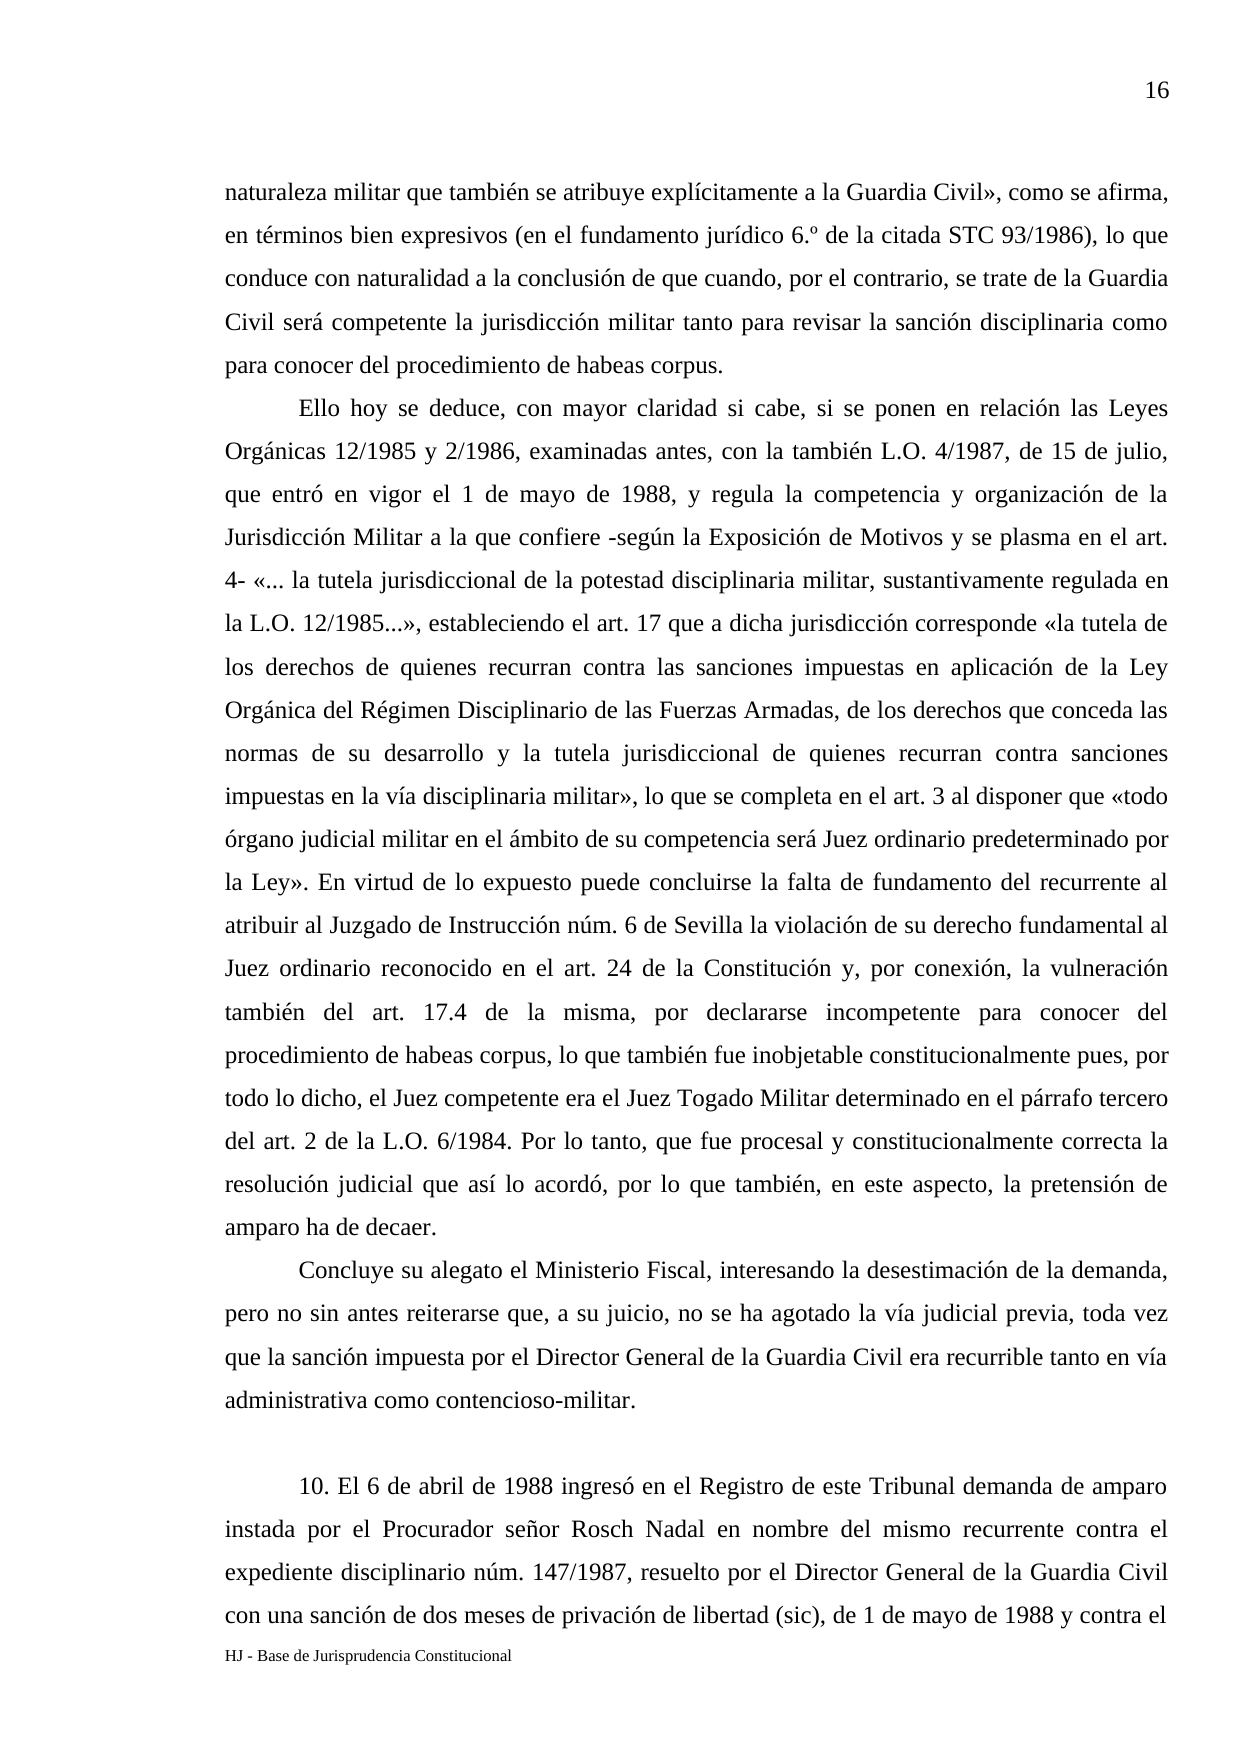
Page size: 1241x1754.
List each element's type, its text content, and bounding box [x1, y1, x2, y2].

text Ello hoy se deduce, con mayor claridad si cabe, si se ponen en relación las Leyes Orgánicas 12/1985 y 2/1986, examinadas antes, con la también L.O. 4/1987, de 15 de julio, que entró en vigor el 1 de mayo de 1988, y regula la competencia y organización de la Jurisdicción Militar a la que confiere -según la Exposición de Motivos y se plasma en el art. 4- «... la tutela jurisdiccional de la potestad disciplinaria militar, sustantivamente regulada en la L.O. 12/1985...», estableciendo el art. 17 que a dicha jurisdicción corresponde «la tutela de los derechos de quienes recurran contra las sanciones impuestas en aplicación de la Ley Orgánica del Régimen Disciplinario de las Fuerzas Armadas, de los derechos que conceda las normas de su desarrollo y la tutela jurisdiccional de quienes recurran contra sanciones impuestas en la vía disciplinaria militar», lo que se completa en el art. 3 al disponer que «todo órgano judicial militar en el ámbito de su competencia será Juez ordinario predeterminado por la Ley». En virtud de lo expuesto puede concluirse la falta de fundamento del recurrente al atribuir al Juzgado de Instrucción núm. 6 de Sevilla la violación de su derecho fundamental al Juez ordinario reconocido en el art. 24 de la Constitución y, por conexión, la vulneración también del art. 17.4 de la misma, por declararse incompetente para conocer del procedimiento de habeas corpus, lo que también fue inobjetable constitucionalmente pues, por todo lo dicho, el Juez competente era el Juez Togado Militar determinado en el párrafo tercero del art. 2 de la L.O. 6/1984. Por lo tanto, que fue procesal y constitucionalmente correcta la resolución judicial que así lo acordó, por lo que también, en este aspecto, la pretensión de amparo ha de decaer. [224, 393, 1169, 1241]
text Concluye su alegato el Ministerio Fiscal, interesando la desestimación de la demanda, pero no sin antes reiterarse que, a su juicio, no se ha agotado la vía judicial previa, toda vez que la sanción impuesta por el Director General de la Guardia Civil era recurrible tanto en vía administrativa como contencioso-militar. [224, 1255, 1169, 1413]
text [224, 177, 1169, 378]
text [224, 1471, 1169, 1629]
